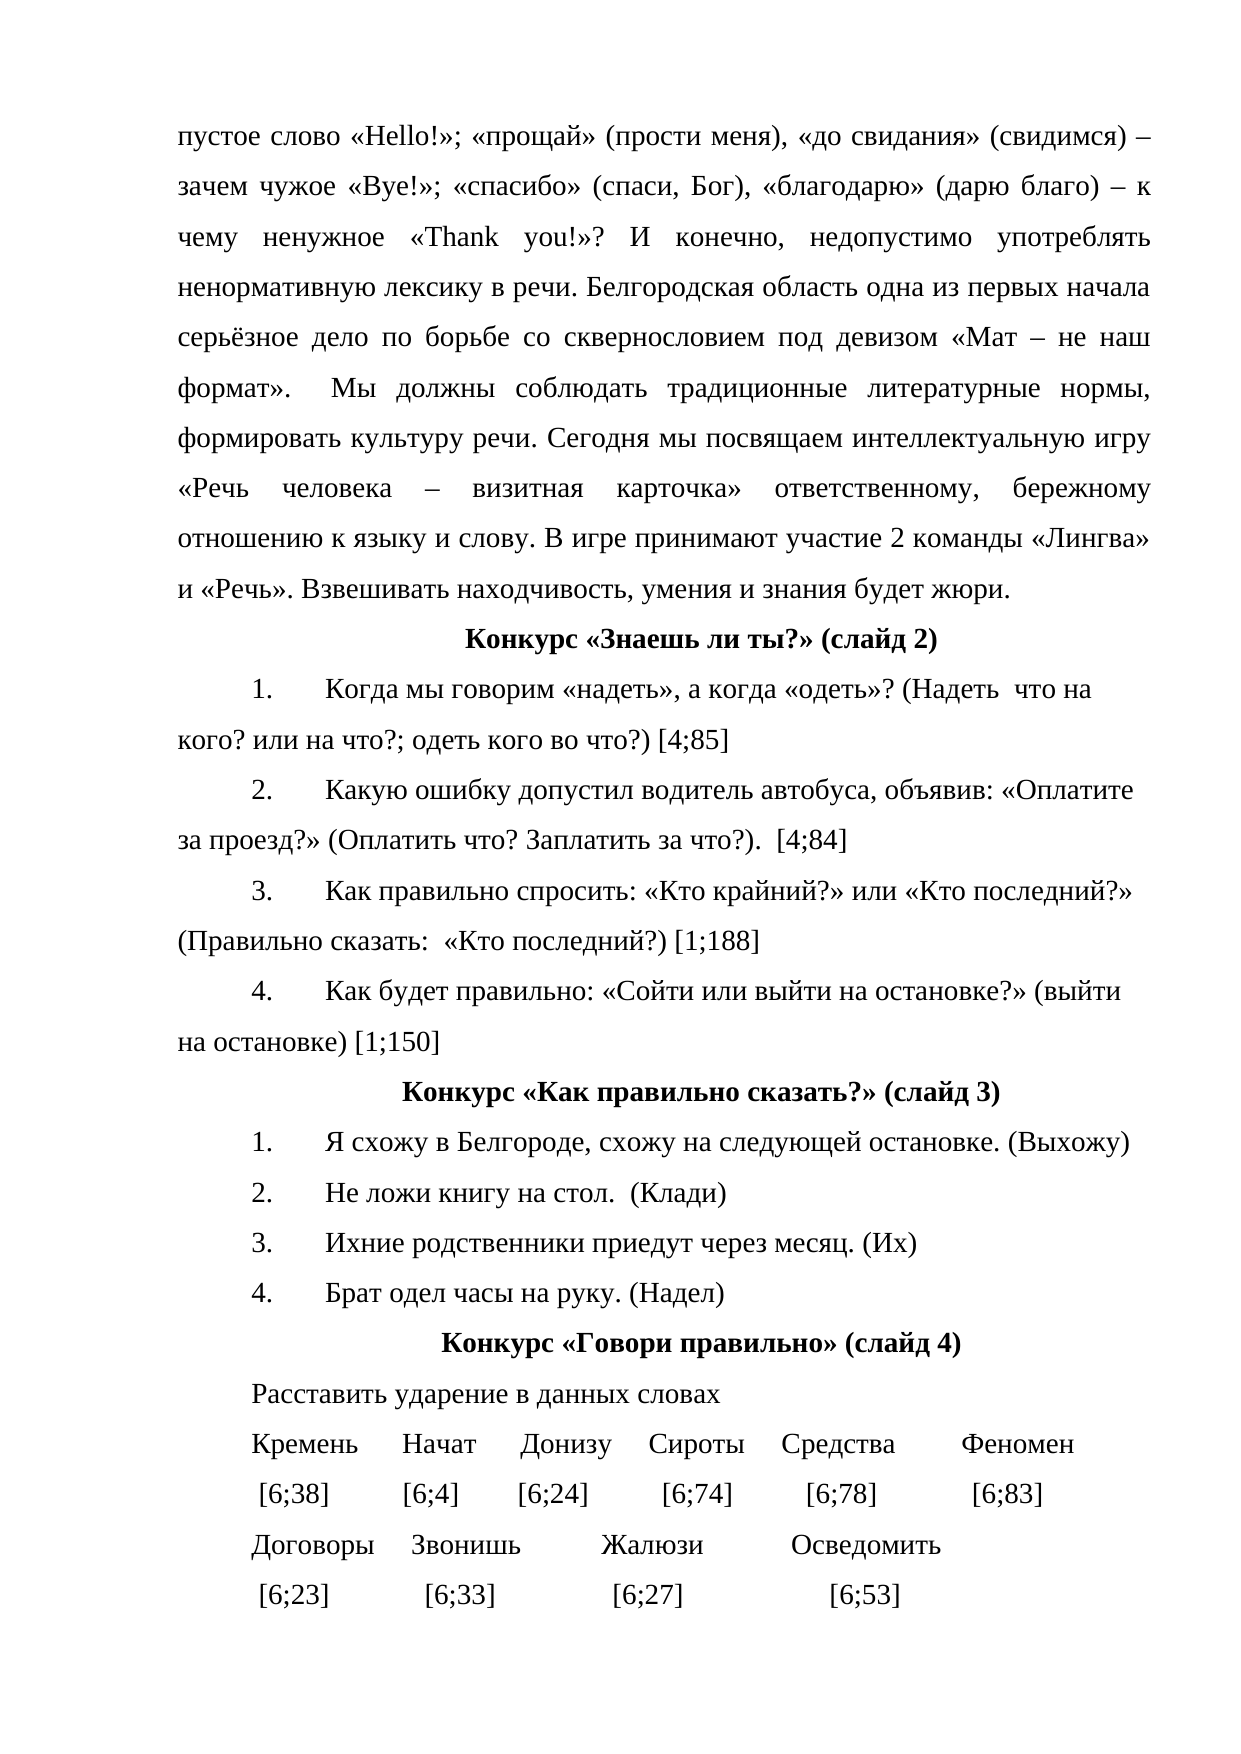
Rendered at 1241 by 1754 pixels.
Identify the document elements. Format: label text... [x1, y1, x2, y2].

list Кремень Начат Донизу Сироты Средства Феномен [177, 1426, 1152, 1460]
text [177, 118, 1152, 604]
list Я схожу в Белгороде, схожу на следующей остановке. (Выхожу) [177, 1124, 1152, 1158]
list Расставить ударение в данных словах [177, 1376, 1152, 1409]
list Ихние родственники приедут через месяц. (Их) [177, 1225, 1152, 1258]
list Какую ошибку допустил водитель автобуса, объявив: «Оплатите за проезд?» (Оплатить что? Заплатить за что?). [4;84] [177, 772, 1152, 856]
list [6;38] [6;4] [6;24] [6;74] [6;78] [6;83] [177, 1477, 1152, 1510]
list Как правильно спросить: «Кто крайний?» или «Кто последний?» (Правильно сказать: «Кто последний?) [1;188] [177, 873, 1152, 957]
text [6;23] [6;33] [6;27] [6;53] [177, 1577, 1152, 1611]
list Конкурс «Как правильно сказать?» (слайд 3) [177, 1074, 1152, 1108]
list Конкурс «Говори правильно» (слайд 4) [177, 1326, 1152, 1359]
text Договоры Звонишь Жалюзи Осведомить [177, 1527, 1152, 1560]
list Конкурс «Знаешь ли ты?» (слайд 2) [177, 621, 1152, 655]
list Когда мы говорим «надеть», а когда «одеть»? (Надеть что на кого? или на что?; одеть кого во что?) [4;85] [177, 672, 1152, 755]
list Как будет правильно: «Сойти или выйти на остановке?» (выйти на остановке) [1;150] [177, 973, 1152, 1057]
list Брат одел часы на руку. (Надел) [177, 1275, 1152, 1309]
list Не ложи книгу на стол. (Клади) [177, 1175, 1152, 1208]
